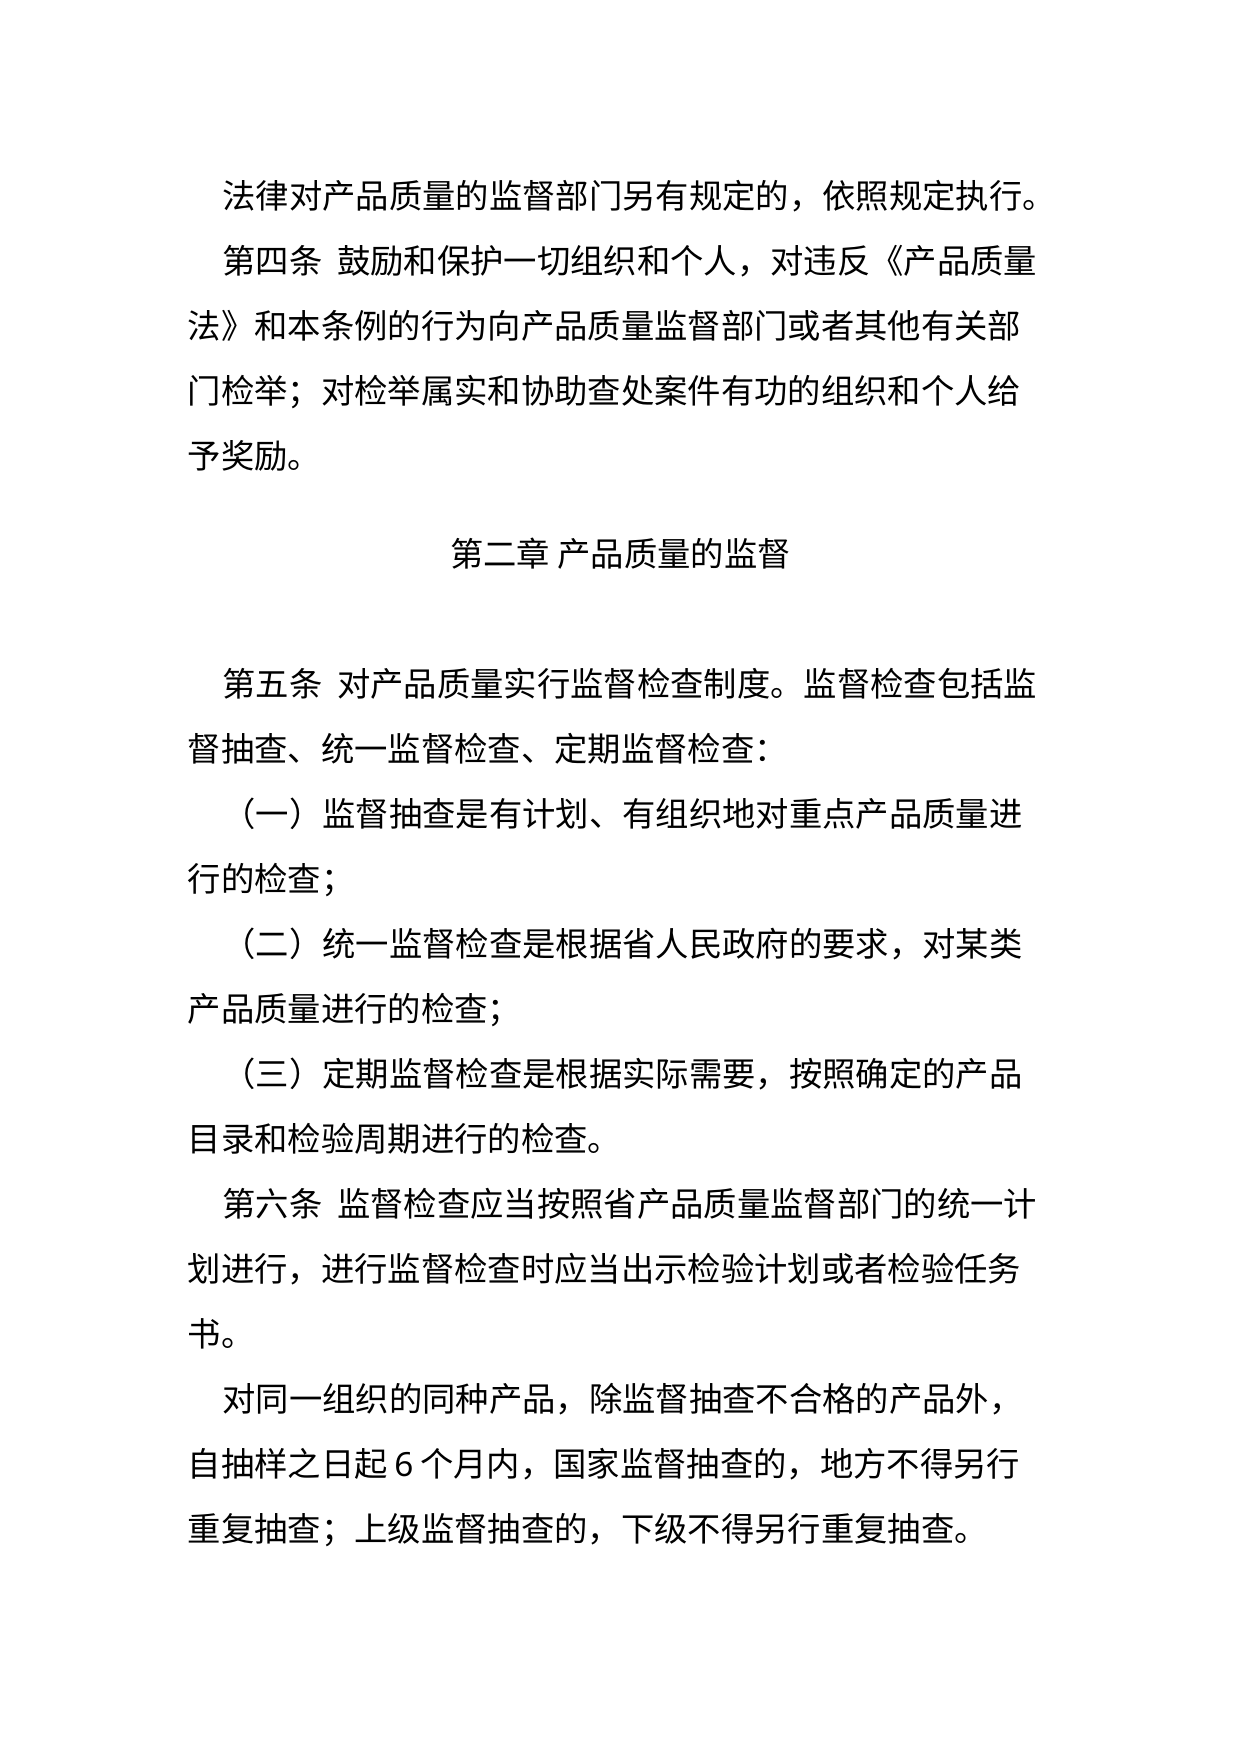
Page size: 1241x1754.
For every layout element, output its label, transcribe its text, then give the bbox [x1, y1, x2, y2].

text 第二章 产品质量的监督 [187, 519, 1053, 584]
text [187, 162, 1053, 487]
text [187, 649, 1053, 1559]
